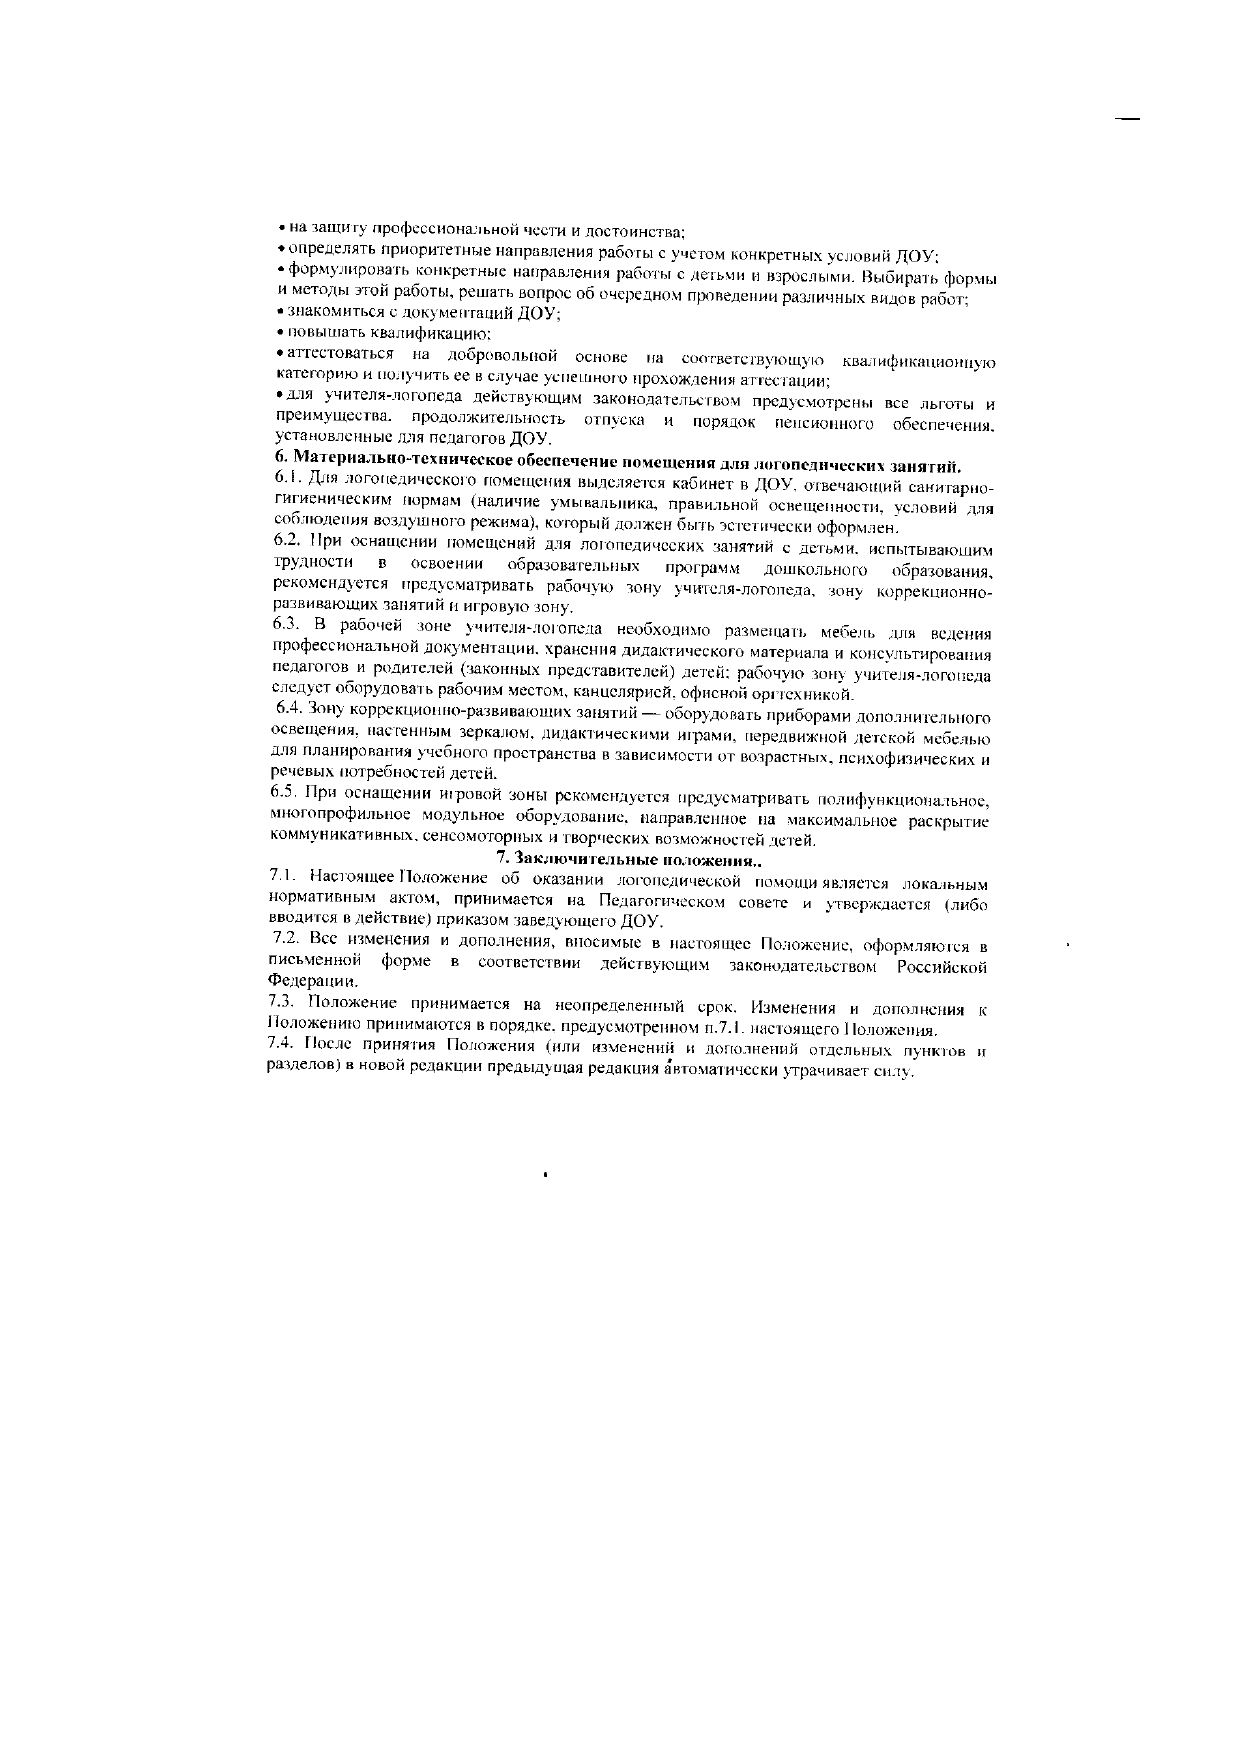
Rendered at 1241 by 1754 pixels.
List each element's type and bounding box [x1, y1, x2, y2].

picture [177, 118, 1152, 1453]
